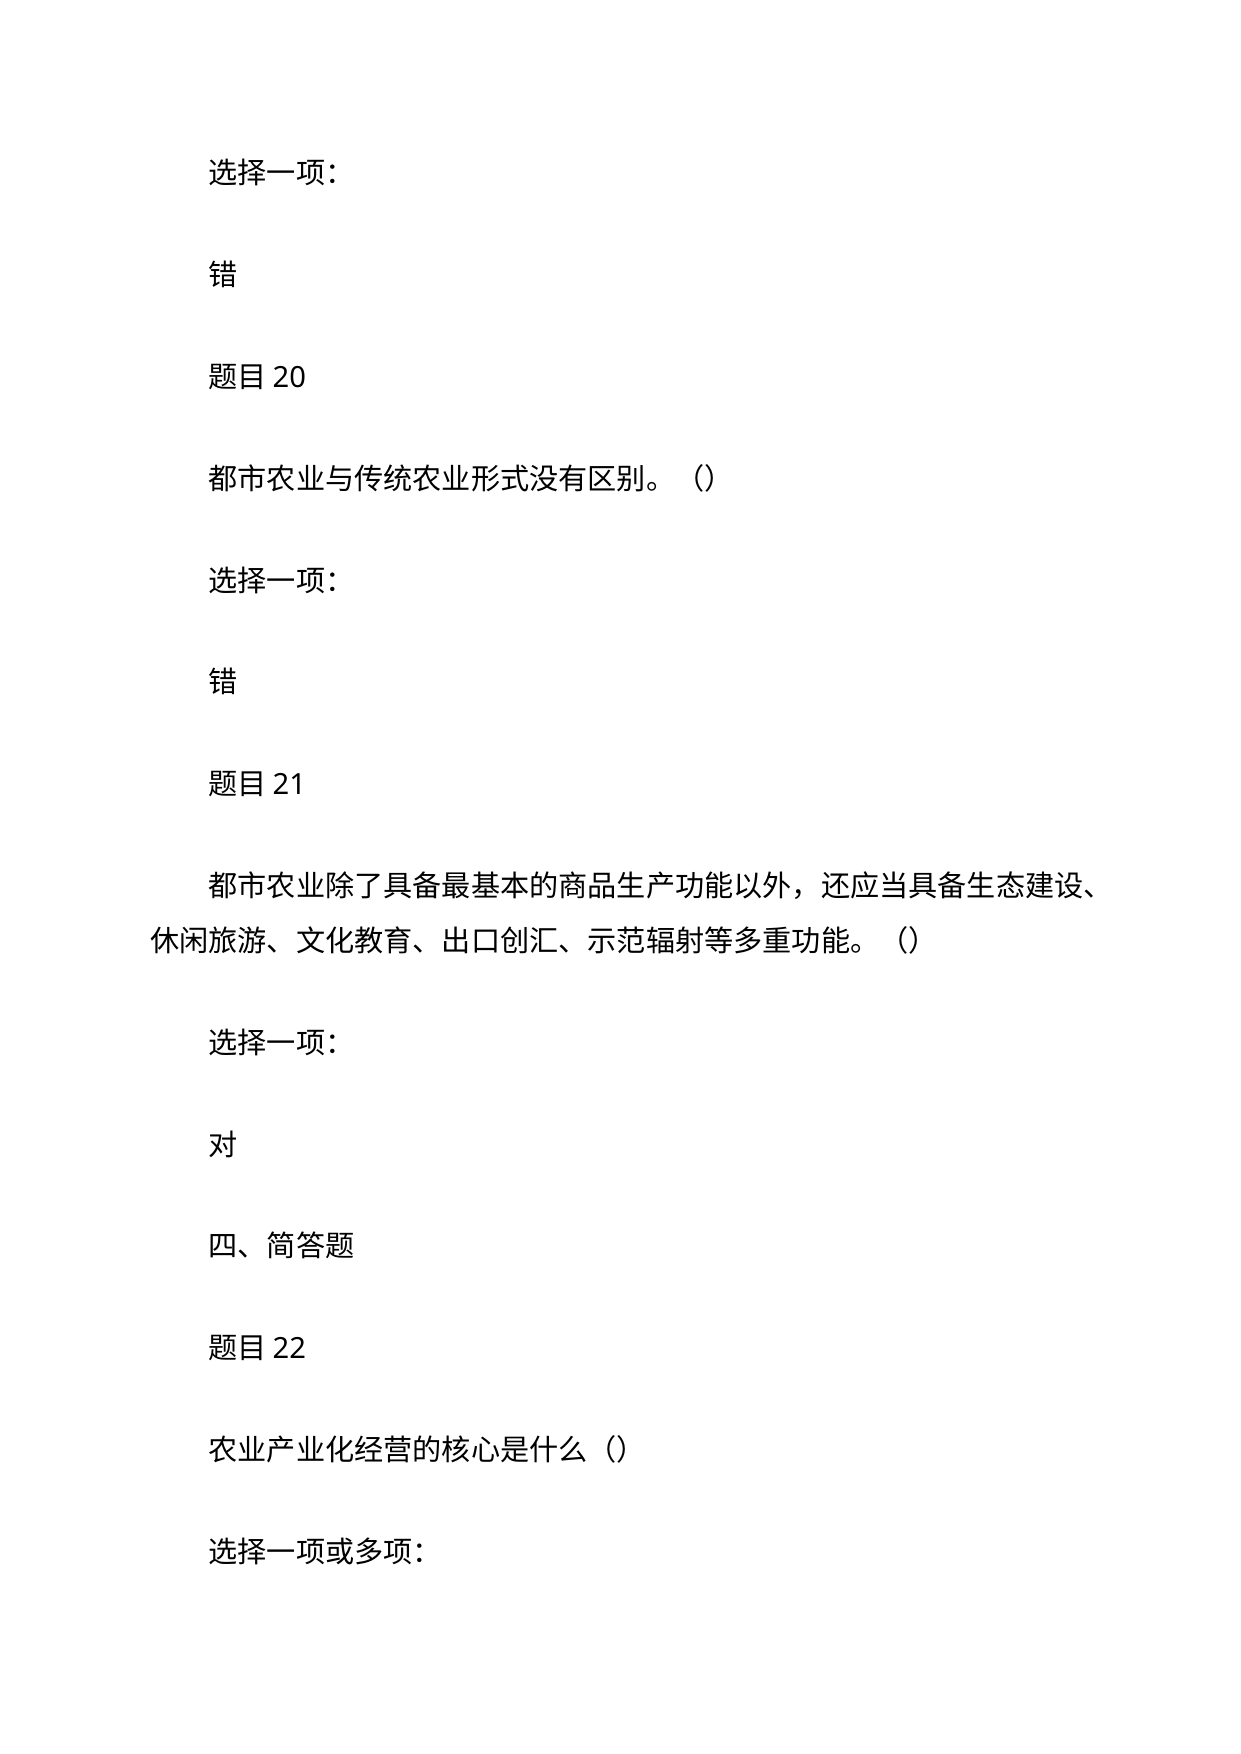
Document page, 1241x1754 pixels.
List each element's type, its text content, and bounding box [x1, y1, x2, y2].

text 四、简答题 [150, 1223, 1090, 1265]
text 选择一项： [150, 557, 1090, 599]
text 农业产业化经营的核心是什么（） [150, 1427, 1090, 1469]
text 选择一项或多项： [150, 1528, 1090, 1571]
text 都市农业除了具备最基本的商品生产功能以外，还应当具备生态建设、休闲旅游、文化教育、出口创汇、示范辐射等多重功能。（） [150, 863, 1090, 960]
text 题目21 [150, 761, 1090, 803]
text 错 [150, 659, 1090, 701]
text 题目20 [150, 353, 1090, 396]
text 错 [150, 252, 1090, 294]
text 题目22 [150, 1325, 1090, 1367]
text 选择一项： [150, 150, 1090, 192]
text 选择一项： [150, 1019, 1090, 1062]
text 都市农业与传统农业形式没有区别。（） [150, 456, 1090, 498]
text 对 [150, 1121, 1090, 1163]
